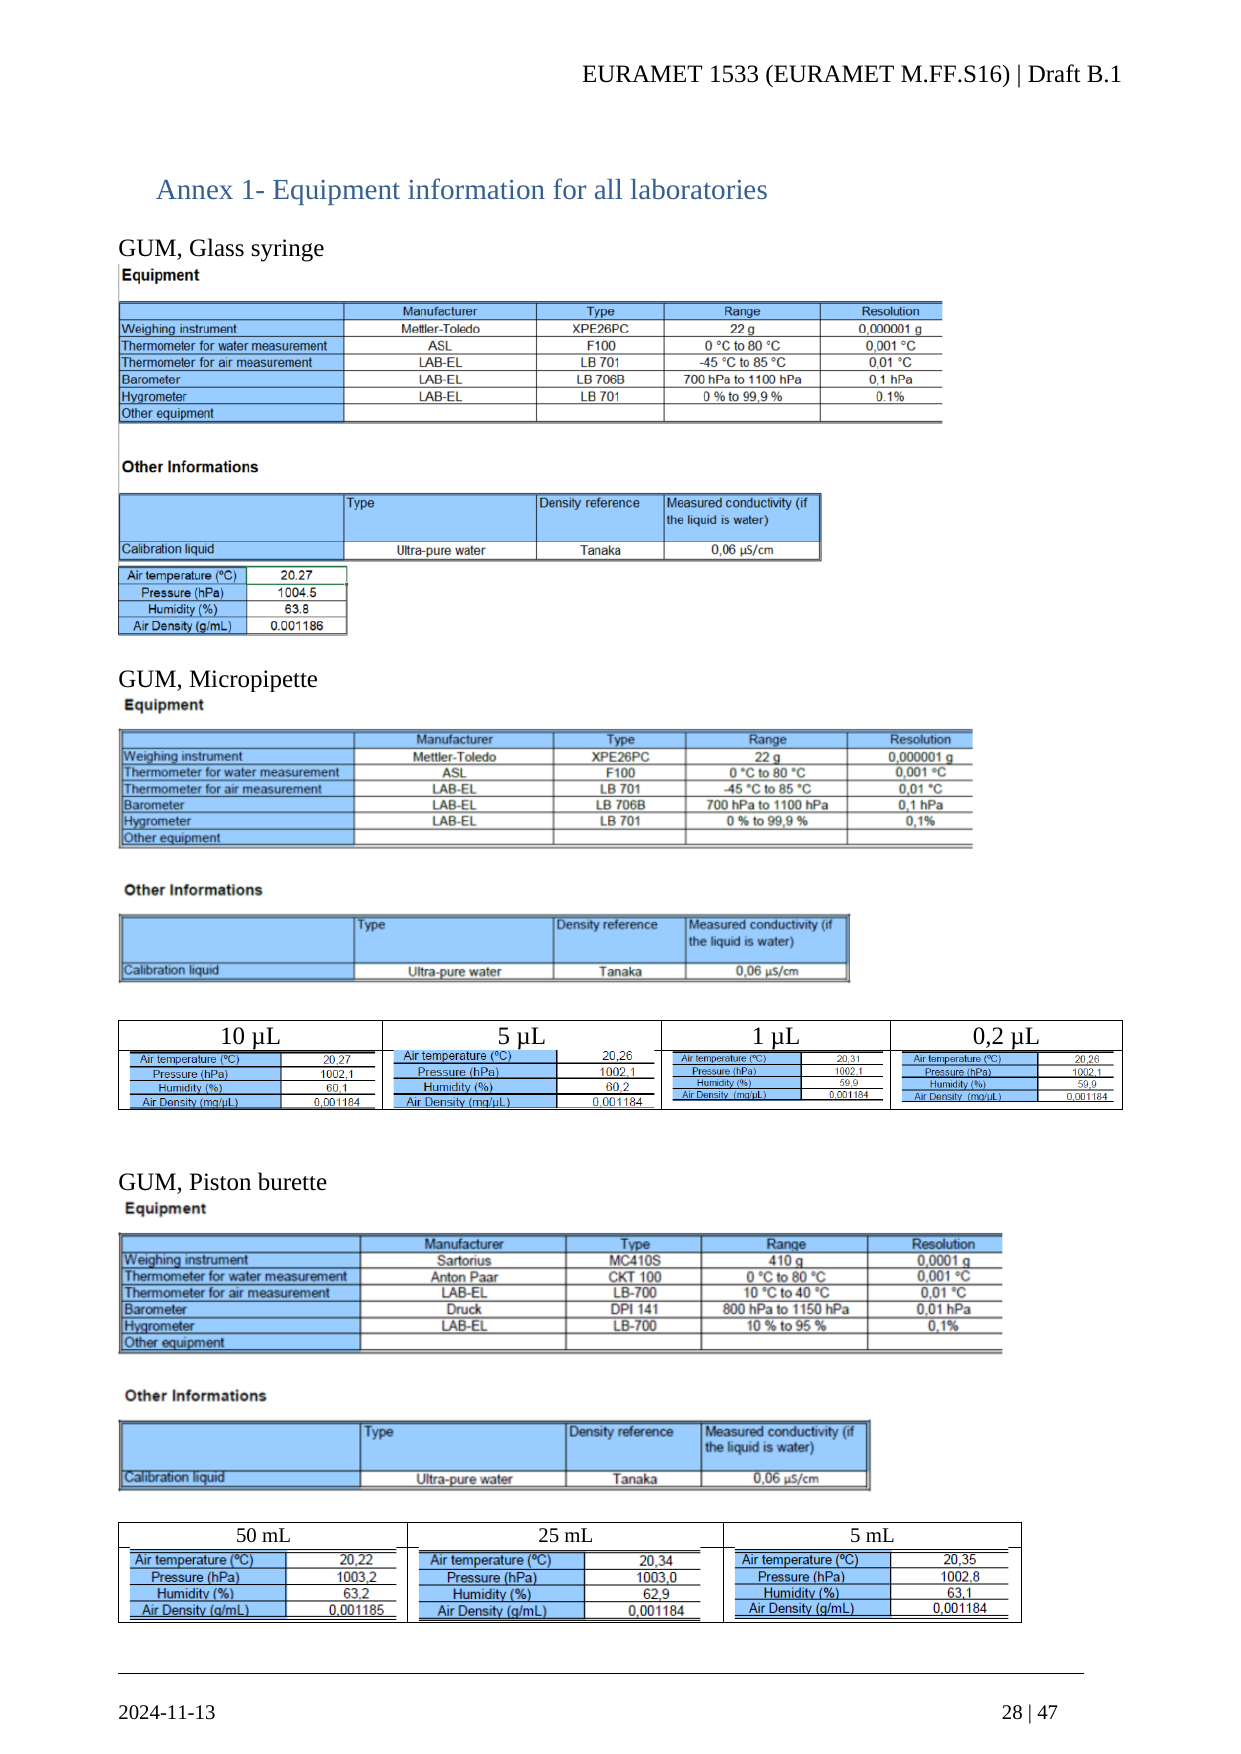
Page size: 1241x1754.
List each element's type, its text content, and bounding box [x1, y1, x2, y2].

picture [418, 1547, 701, 1622]
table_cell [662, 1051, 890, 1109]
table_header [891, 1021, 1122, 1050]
picture [901, 1050, 1114, 1102]
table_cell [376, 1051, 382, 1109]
picture [393, 1050, 655, 1108]
picture [129, 1547, 397, 1620]
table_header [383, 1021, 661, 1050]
picture [118, 692, 973, 992]
subtitle Annex 1- Equipment information for all laboratories [156, 172, 1122, 205]
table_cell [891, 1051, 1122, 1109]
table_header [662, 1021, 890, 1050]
subtitle GUM, Glass syringe [118, 233, 1122, 262]
picture [734, 1547, 1009, 1620]
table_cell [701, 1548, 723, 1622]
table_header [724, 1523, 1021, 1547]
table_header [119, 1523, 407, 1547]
picture [118, 264, 943, 636]
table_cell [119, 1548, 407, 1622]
picture [672, 1050, 883, 1101]
picture [129, 1050, 376, 1109]
picture [118, 1196, 1003, 1493]
text GUM, Piston burette [118, 1167, 1122, 1196]
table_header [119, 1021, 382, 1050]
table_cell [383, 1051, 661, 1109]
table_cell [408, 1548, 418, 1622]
text GUM, Micropipette [118, 664, 1122, 693]
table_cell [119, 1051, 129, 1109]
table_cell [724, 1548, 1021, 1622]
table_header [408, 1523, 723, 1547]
